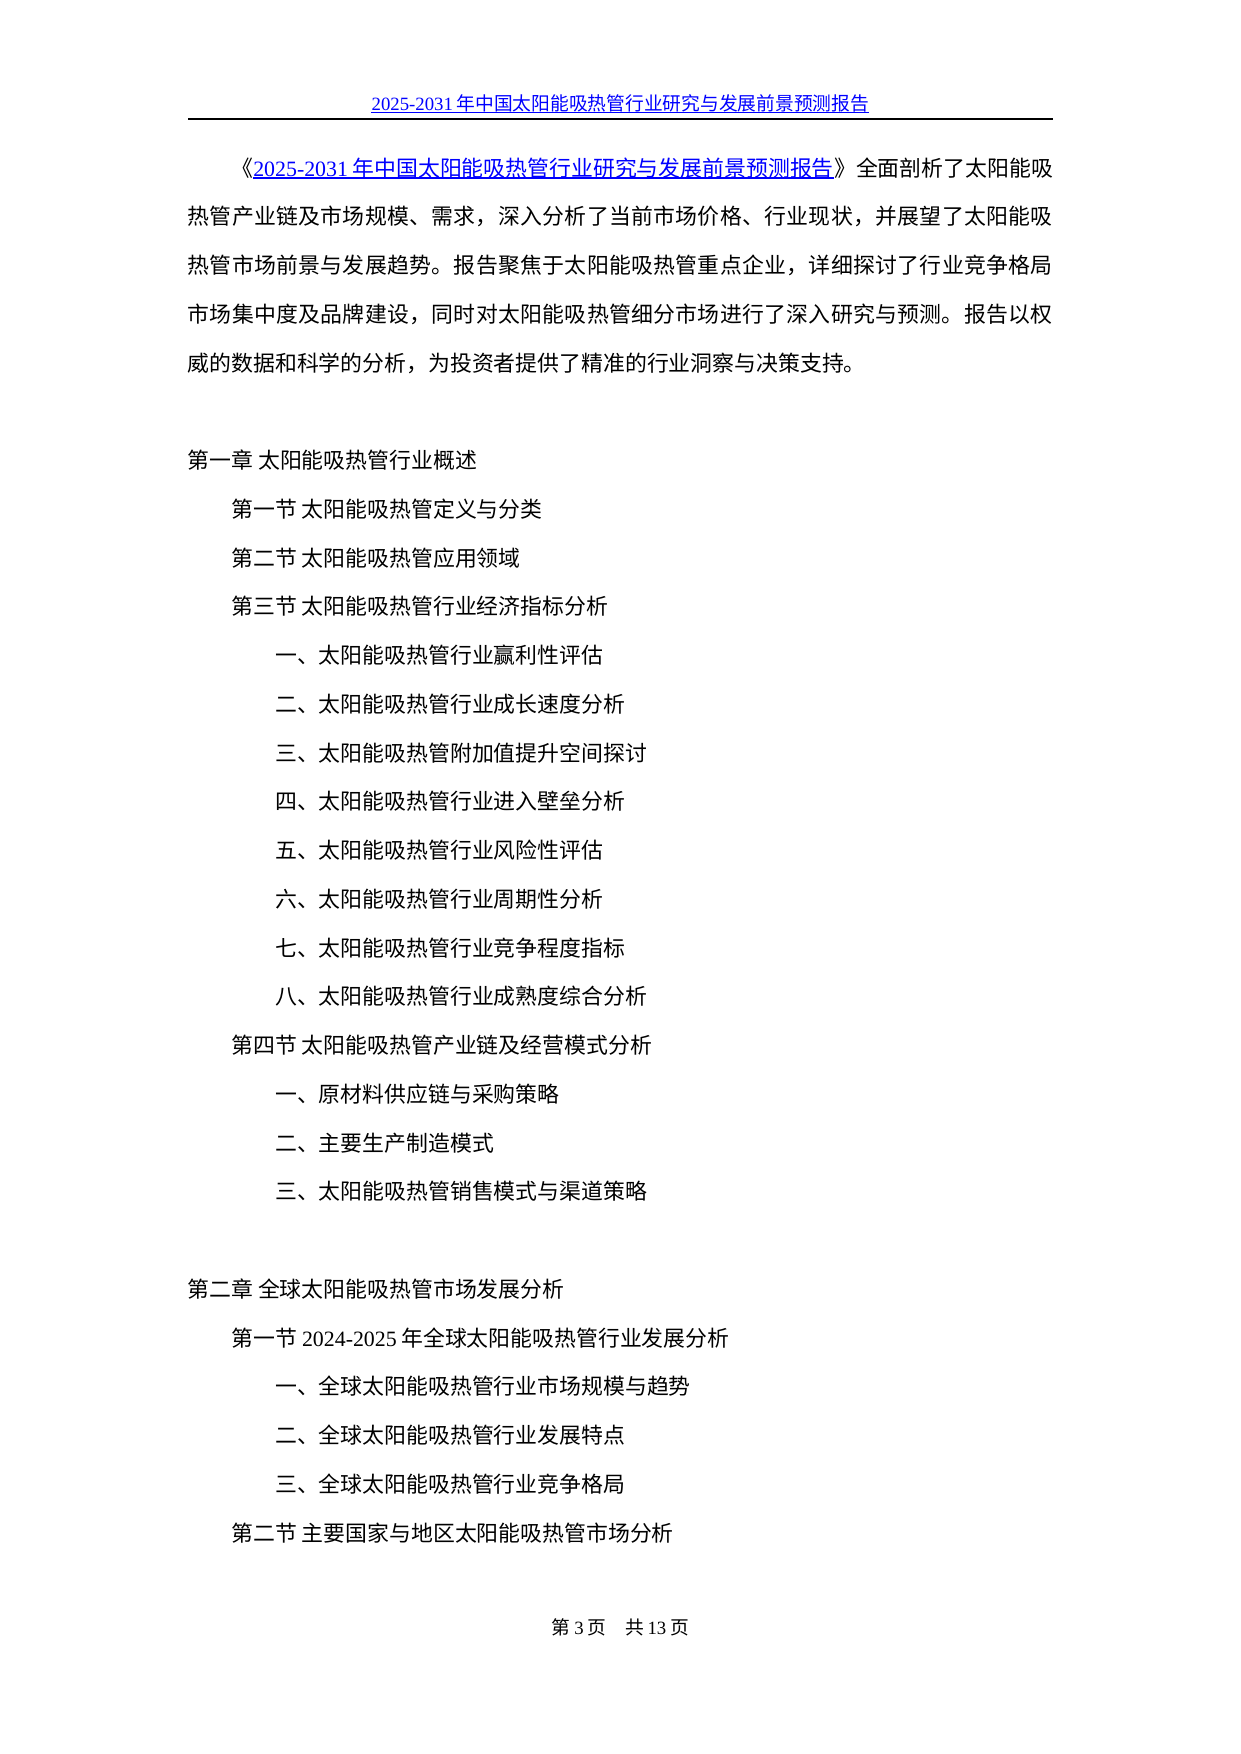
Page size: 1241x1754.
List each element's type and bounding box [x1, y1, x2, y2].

text [187, 150, 1053, 1548]
